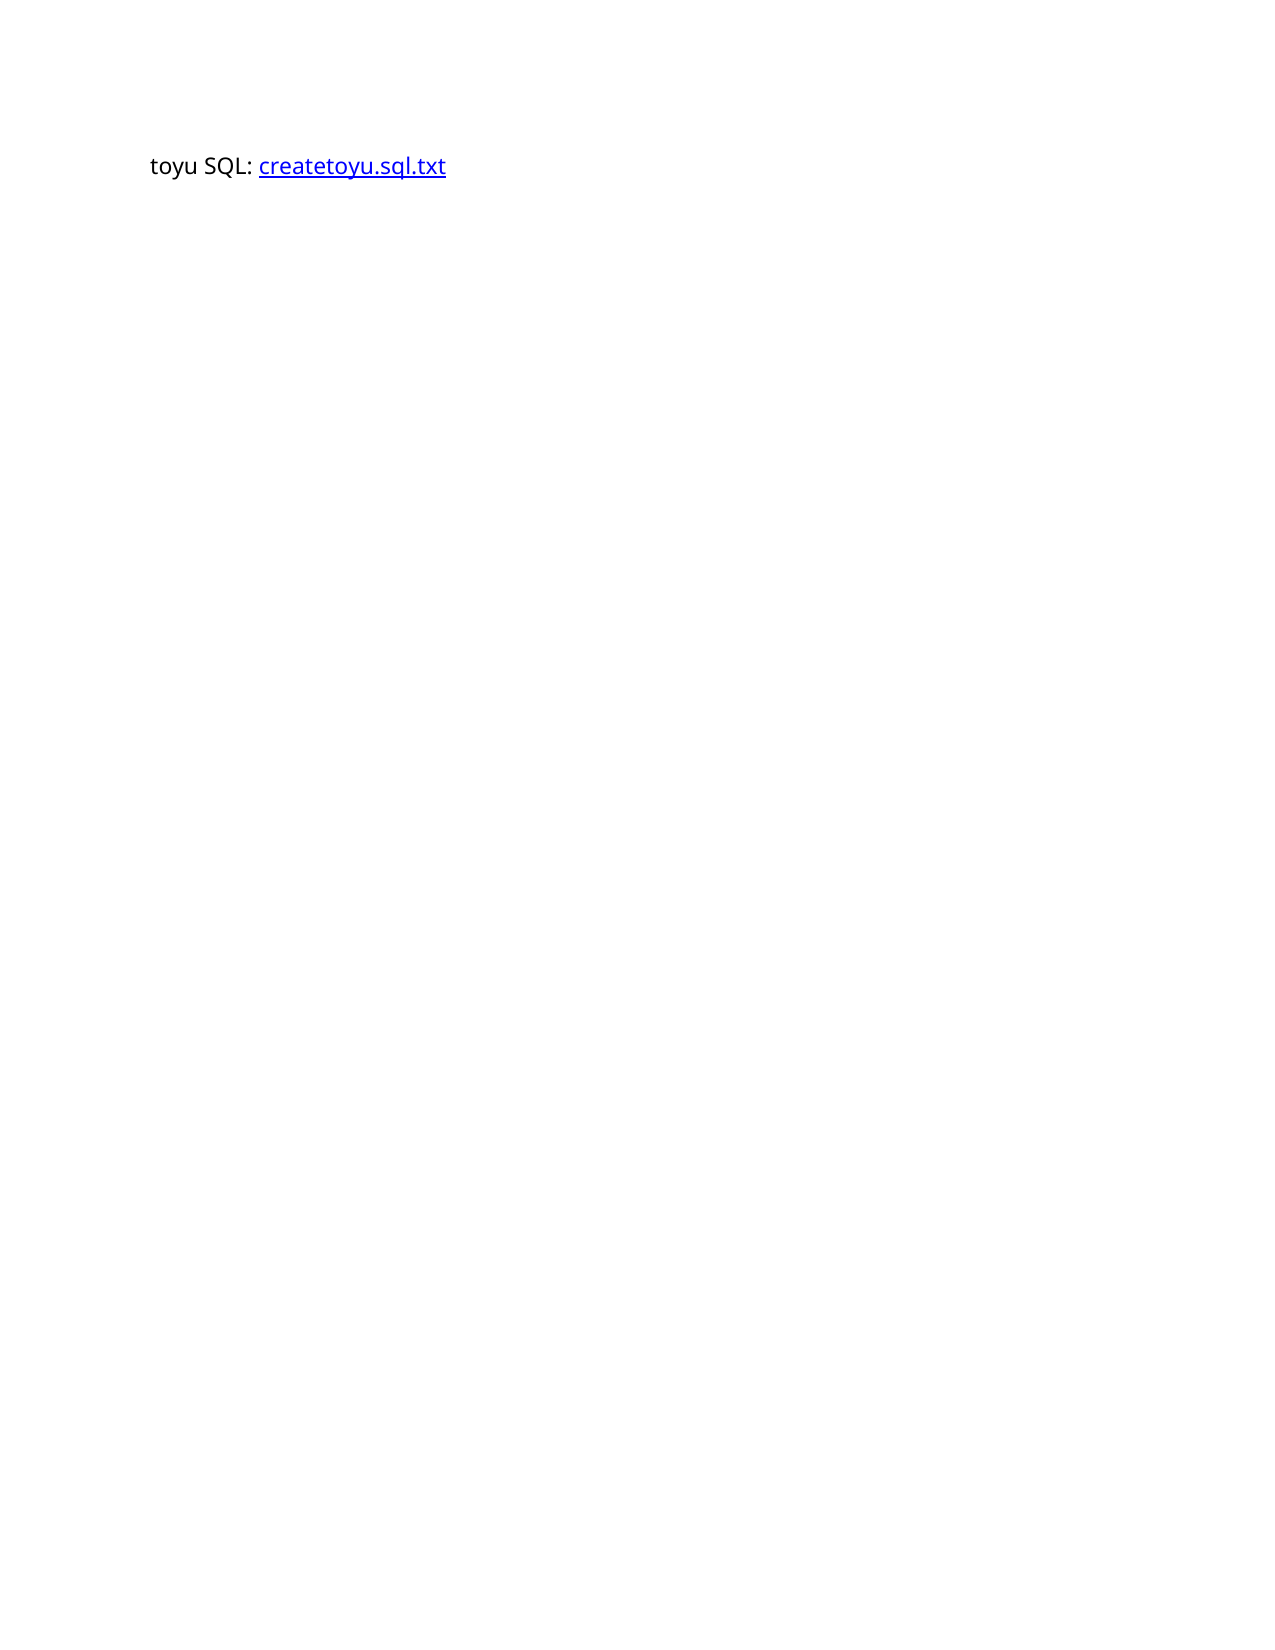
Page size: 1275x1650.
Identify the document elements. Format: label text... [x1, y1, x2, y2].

text toyu SQL: createtoyu.sql.txt [150, 150, 1125, 181]
